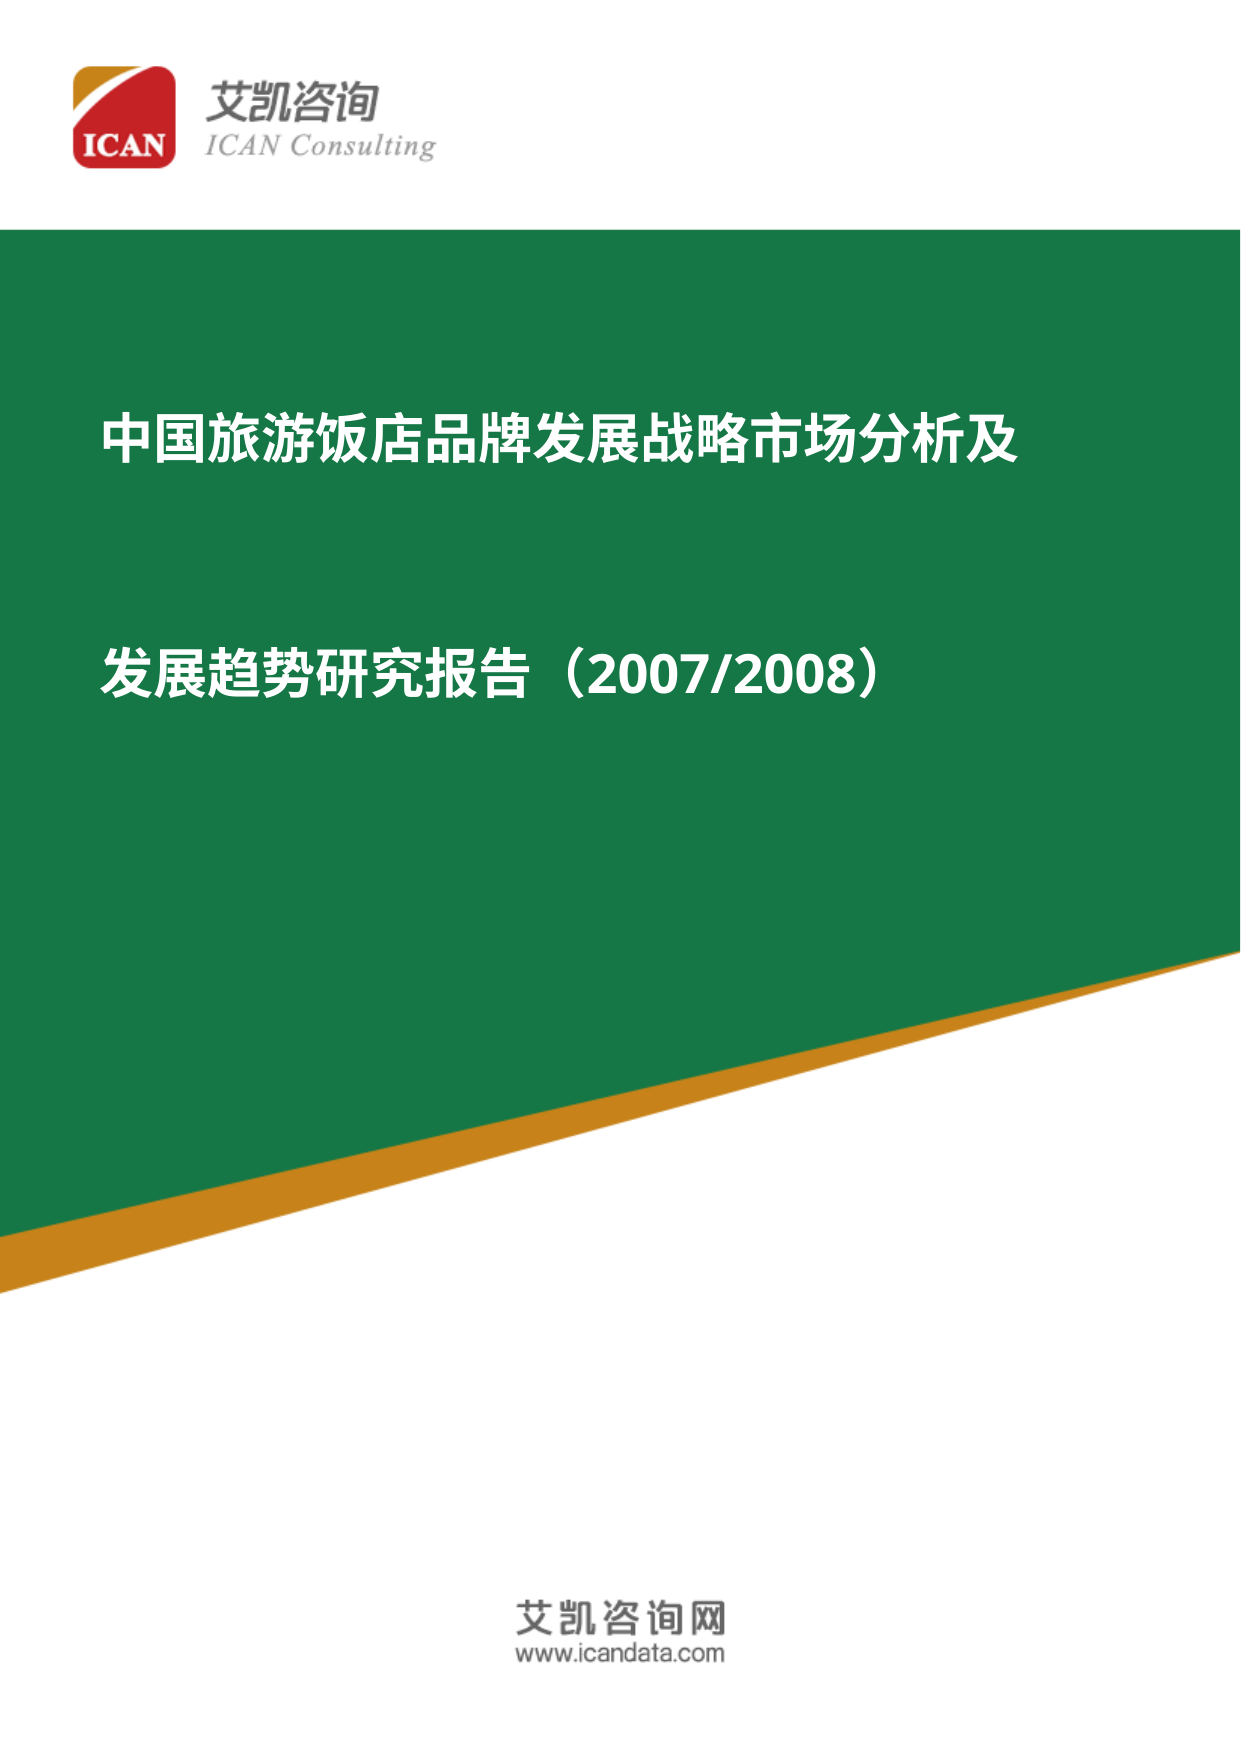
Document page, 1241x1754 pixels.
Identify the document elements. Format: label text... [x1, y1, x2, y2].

subtitle 中国旅游饭店品牌发展战略市场分析及发展趋势研究报告（2007/2008） [99, 386, 1053, 718]
picture [0, 5, 1241, 1754]
